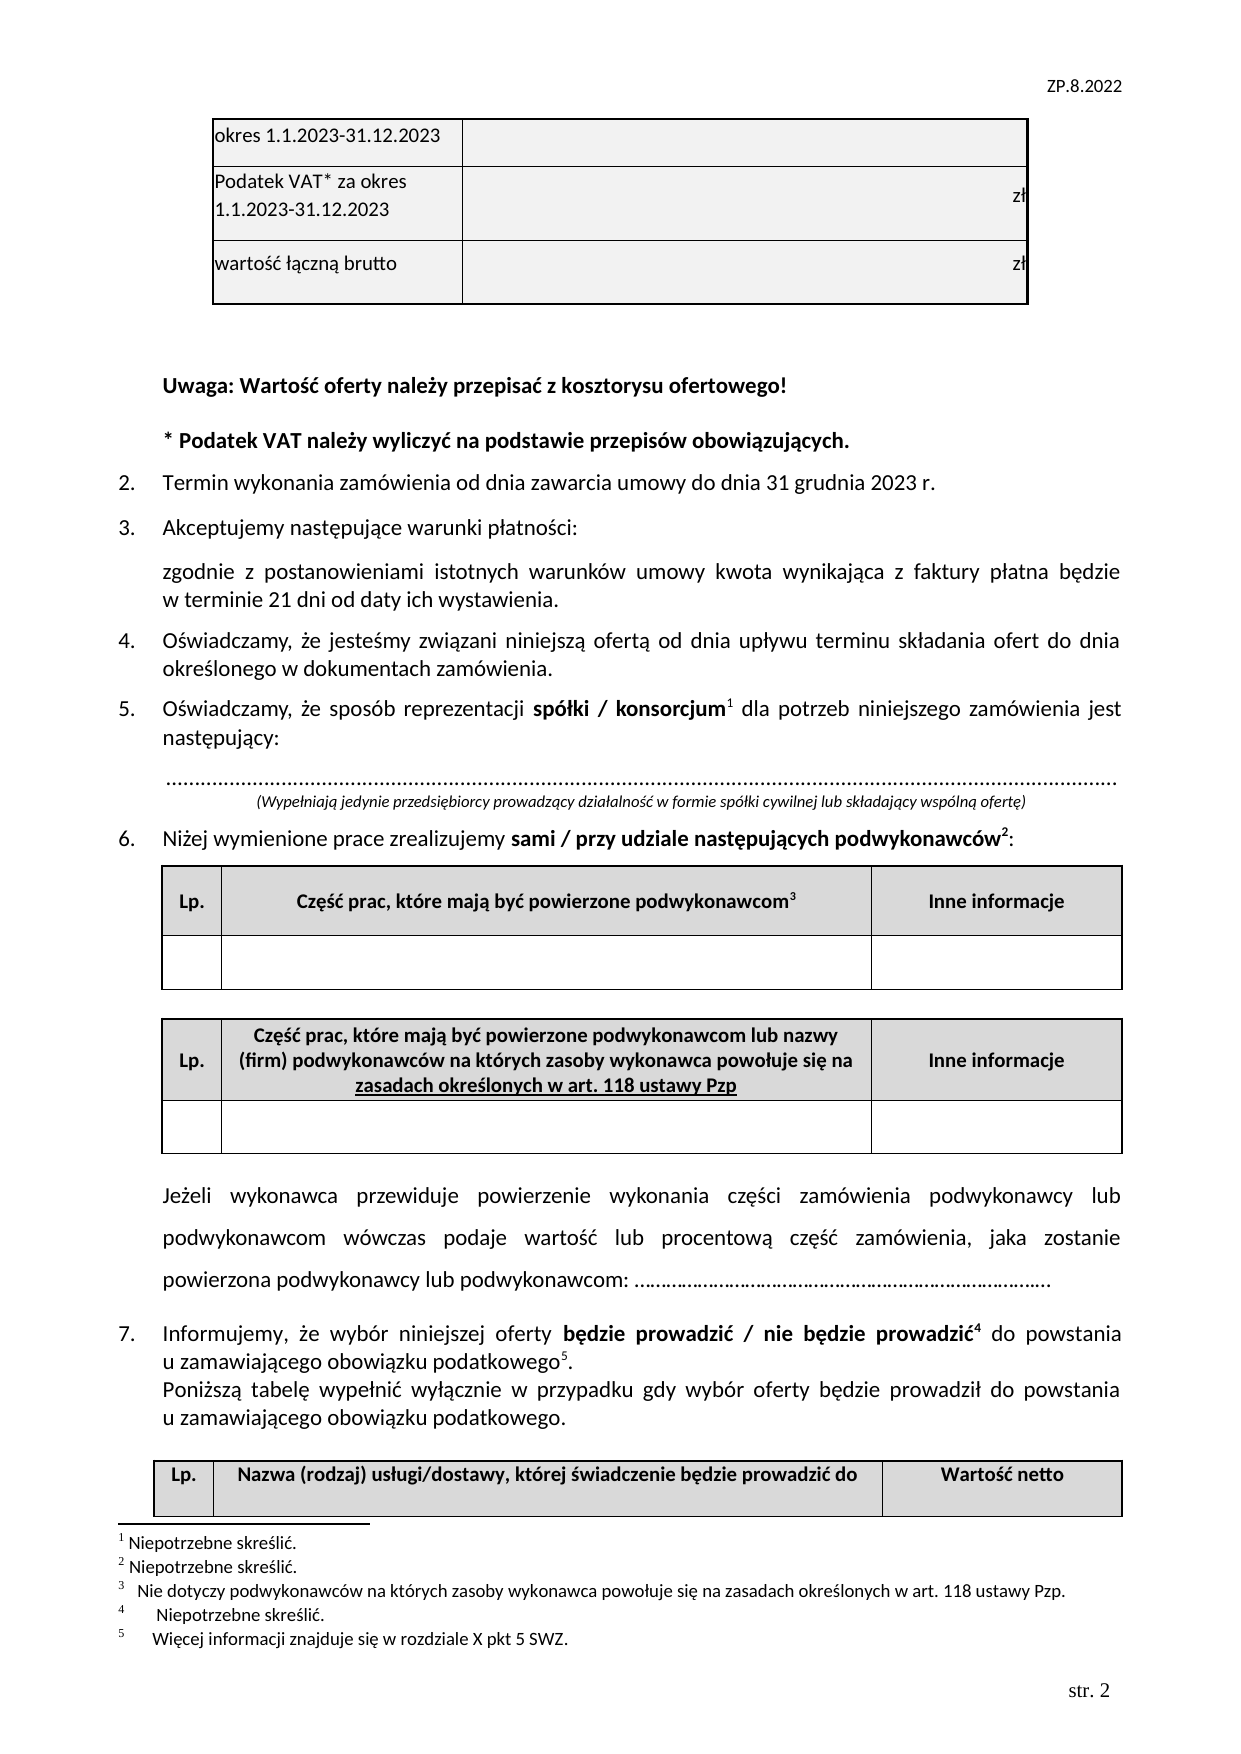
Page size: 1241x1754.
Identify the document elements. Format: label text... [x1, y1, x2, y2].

table_cell zł [463, 241, 1026, 303]
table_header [883, 1462, 1121, 1516]
text zgodnie z postanowieniami istotnych warunków umowy kwota wynikająca z faktury płatna będzie w terminie 21 dni od daty ich wystawienia. [162, 557, 1122, 613]
text 3. Akceptujemy następujące warunki płatności: [118, 513, 1122, 541]
table_header Lp. [155, 1462, 213, 1516]
text Poniższą tabelę wypełnić wyłącznie w przypadku gdy wybór oferty będzie prowadził do powstania u zamawiającego obowiązku podatkowego. [118, 1376, 1122, 1432]
table_header zł [463, 120, 1026, 166]
text * Podatek VAT należy wyliczyć na podstawie przepisów obowiązujących. [162, 426, 1122, 454]
table_header Inne informacje [872, 1020, 1121, 1100]
table_cell wartość łączną brutto [214, 241, 462, 303]
table_cell [163, 1101, 221, 1153]
text (Wypełniają jedynie przedsiębiorcy prowadzący działalność w formie spółki cywilnej lub składający wspólną ofertę) [162, 791, 1122, 811]
table_cell [222, 1101, 871, 1153]
table_header Część prac, które mają być powierzone podwykonawcom [222, 867, 871, 935]
table_cell zł [463, 167, 1026, 240]
table_cell Podatek VAT* za okres 1.1.2023-31.12.2023 [214, 167, 462, 240]
text Uwaga: Wartość oferty należy przepisać z kosztorysu ofertowego! [162, 372, 1122, 400]
table_header Lp. [163, 1020, 221, 1100]
text 5. Oświadczamy, że sposób reprezentacji spółki / konsorcjum dla potrzeb niniejszego zamówienia jest następujący: [118, 694, 1122, 751]
table_header Inne informacje [872, 867, 1121, 935]
text 6. Niżej wymienione prace zrealizujemy sami / przy udziale następujących podwykonawców: [118, 824, 1122, 852]
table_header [214, 120, 462, 166]
table_cell [872, 936, 1121, 988]
table_header Lp. [163, 867, 221, 935]
text ..................................................................................................................................................................... [162, 763, 1122, 791]
table_header Część prac, które mają być powierzone podwykonawcom lub nazwy (firm) podwykonawców na których zasoby wykonawca powołuje się na zasadach określonych w art. 118 ustawy Pzp [222, 1020, 871, 1100]
table_cell [872, 1101, 1121, 1153]
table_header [214, 1462, 882, 1516]
text 2. Termin wykonania zamówienia od dnia zawarcia umowy do dnia 31 grudnia 2023 r. [118, 468, 1122, 496]
text 4. Oświadczamy, że jesteśmy związani niniejszą ofertą od dnia upływu terminu składania ofert do dnia określonego w dokumentach zamówienia. [118, 626, 1122, 682]
text 7. Informujemy, że wybór niniejszej oferty będzie prowadzić / nie będzie prowadzić do powstania u zamawiającego obowiązku podatkowego. [118, 1319, 1122, 1376]
table_cell [163, 936, 221, 988]
table_cell [222, 936, 871, 988]
text Jeżeli wykonawca przewiduje powierzenie wykonania części zamówienia podwykonawcy lub podwykonawcom wówczas podaje wartość lub procentową część zamówienia, jaka zostanie powierzona podwykonawcy lub podwykonawcom: ………………………………………………………………….… [162, 1181, 1122, 1293]
